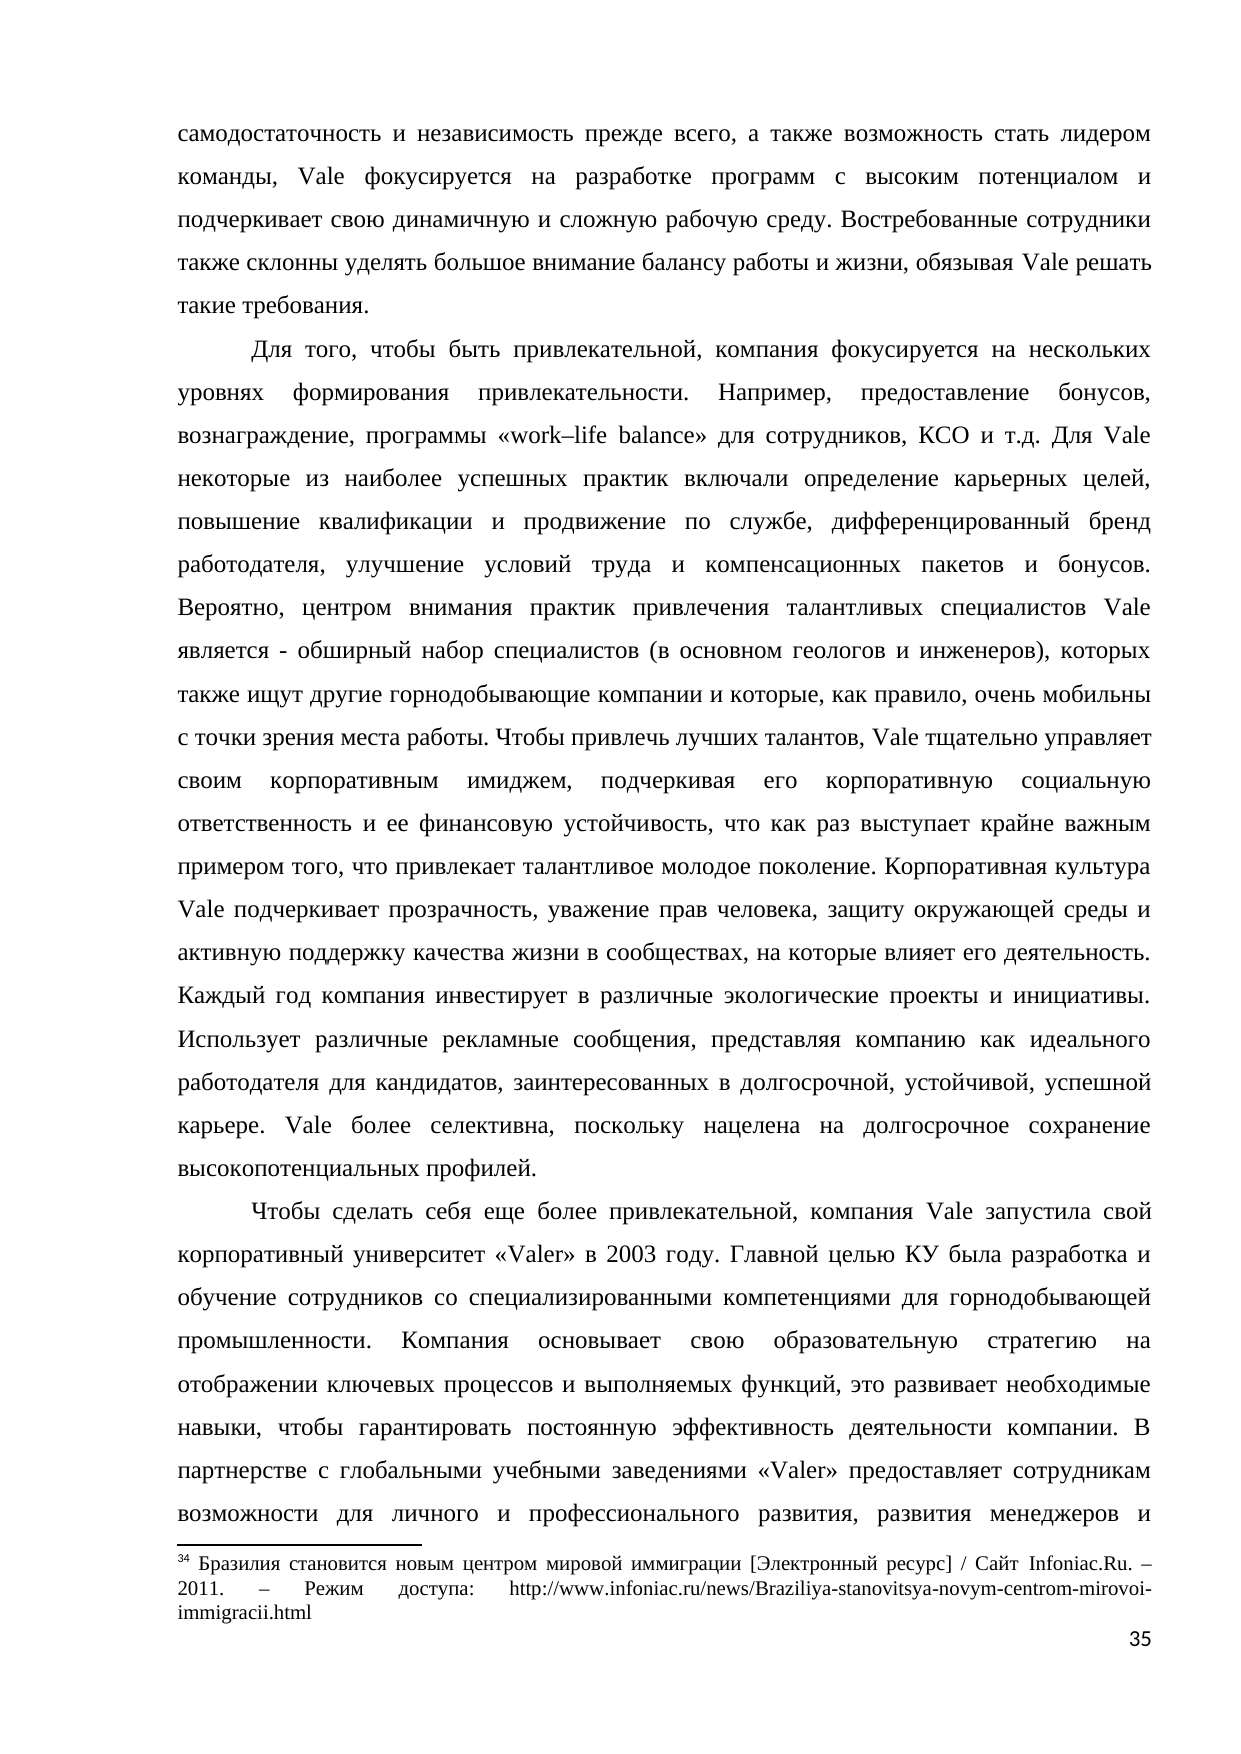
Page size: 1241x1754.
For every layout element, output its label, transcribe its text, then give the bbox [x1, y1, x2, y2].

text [177, 118, 1152, 319]
text Для того, чтобы быть привлекательной, компания фокусируется на нескольких уровнях формирования привлекательности. Например, предоставление бонусов, вознаграждение, программы «work–life balance» для сотрудников, КСО и т.д. Для Vale некоторые из наиболее успешных практик включали определение карьерных целей, повышение квалификации и продвижение по службе, дифференцированный бренд работодателя, улучшение условий труда и компенсационных пакетов и бонусов. Вероятно, центром внимания практик привлечения талантливых специалистов Vale является - обширный набор специалистов (в основном геологов и инженеров), которых также ищут другие горнодобывающие компании и которые, как правило, очень мобильны с точки зрения места работы. Чтобы привлечь лучших талантов, Vale тщательно управляет своим корпоративным имиджем, подчеркивая его корпоративную социальную ответственность и ее финансовую устойчивость, что как раз выступает крайне важным примером того, что привлекает талантливое молодое поколение. Корпоративная культура Vale подчеркивает прозрачность, уважение прав человека, защиту окружающей среды и активную поддержку качества жизни в сообществах, на которые влияет его деятельность. Каждый год компания инвестирует в различные экологические проекты и инициативы. Использует различные рекламные сообщения, представляя компанию как идеального работодателя для кандидатов, заинтересованных в долгосрочной, устойчивой, успешной карьере. Vale более селективна, поскольку нацелена на долгосрочное сохранение высокопотенциальных профилей. [177, 334, 1152, 1182]
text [177, 1196, 1152, 1527]
